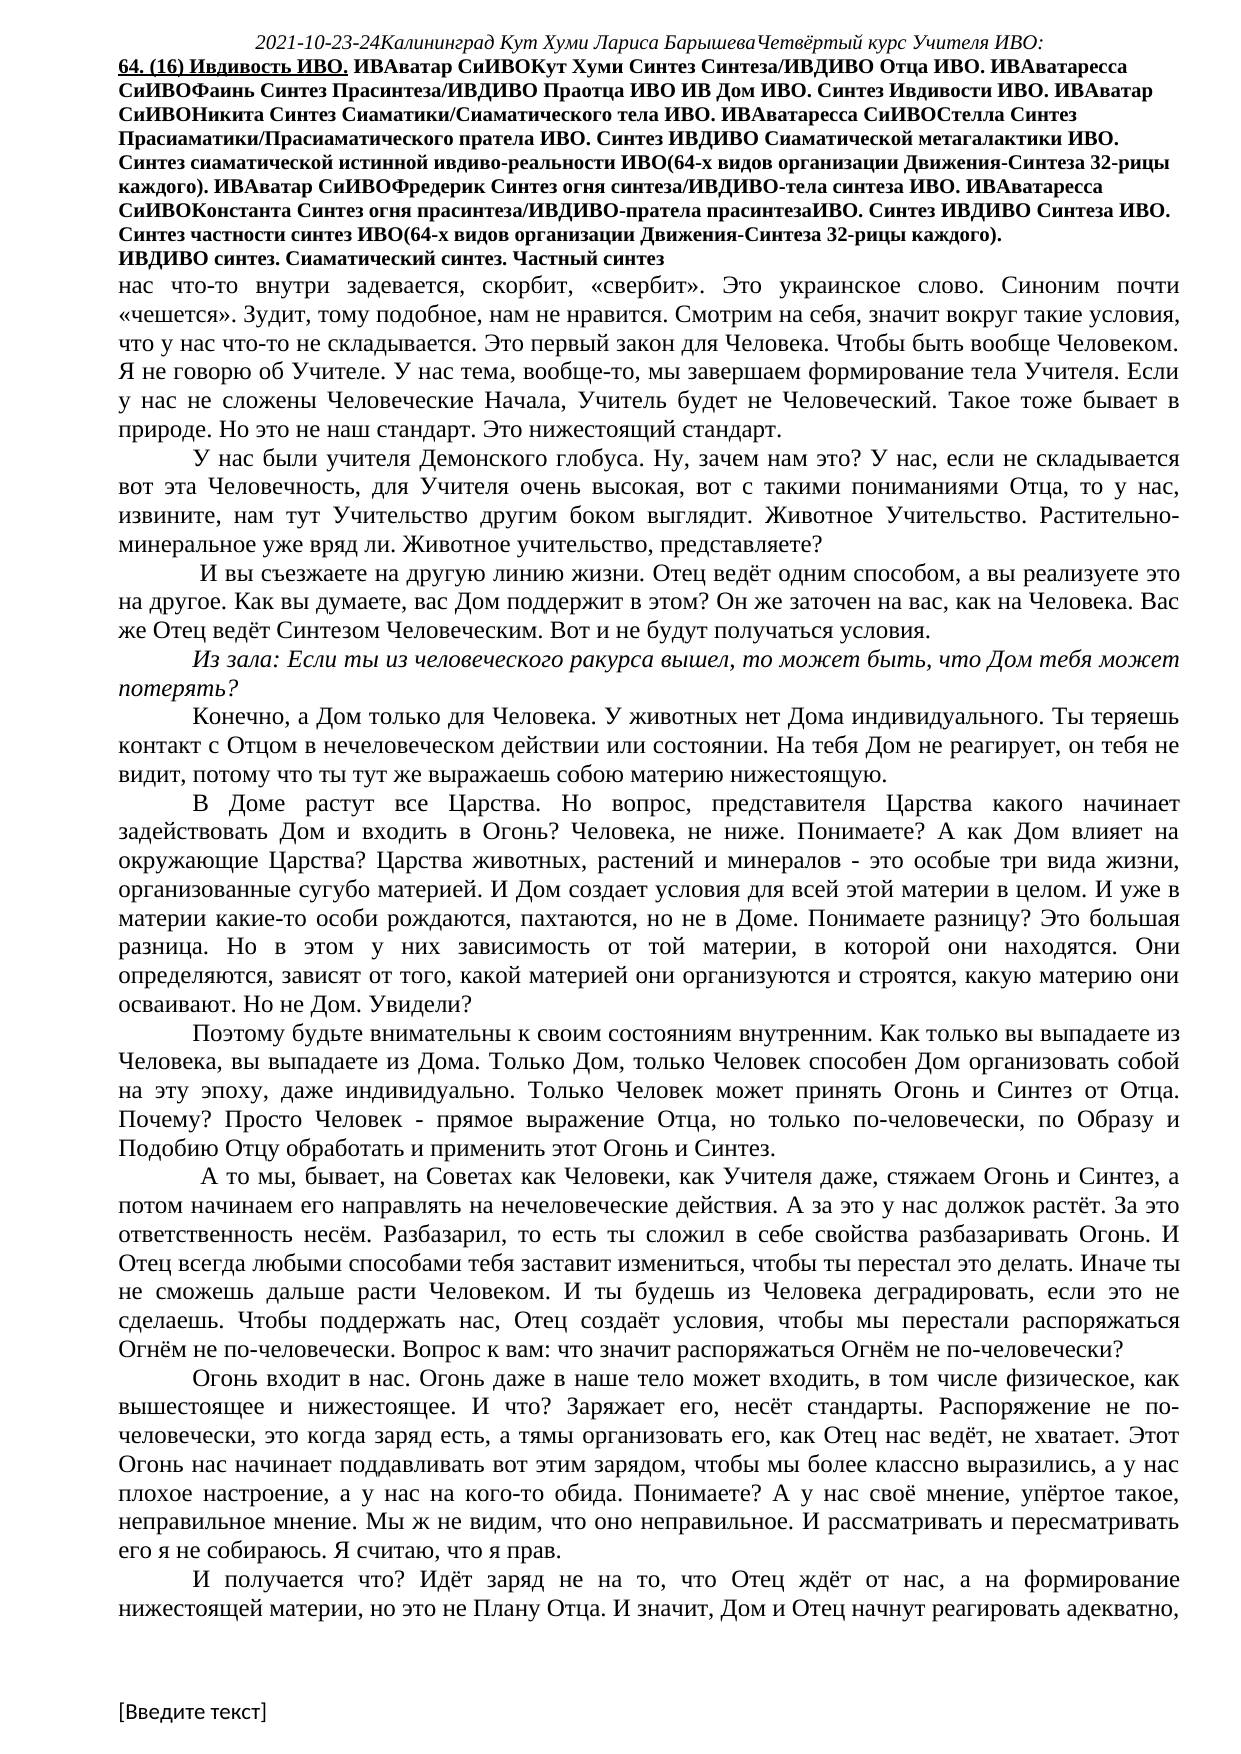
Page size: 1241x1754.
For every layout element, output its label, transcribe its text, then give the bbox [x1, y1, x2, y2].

text А то мы, бывает, на Советах как Человеки, как Учителя даже, стяжаем Огонь и Синтез, а потом начинаем его направлять на нечеловеческие действия. А за это у нас должок растёт. За это ответственность несём. Разбазарил, то есть ты сложил в себе свойства разбазаривать Огонь. И Отец всегда любыми способами тебя заставит измениться, чтобы ты перестал это делать. Иначе ты не сможешь дальше расти Человеком. И ты будешь из Человека деградировать, если это не сделаешь. Чтобы поддержать нас, Отец создаёт условия, чтобы мы перестали распоряжаться Огнём не по-человечески. Вопрос к вам: что значит распоряжаться Огнём не по-человечески? [118, 1161, 1181, 1363]
text В Доме растут все Царства. Но вопрос, представителя Царства какого начинает задействовать Дом и входить в Огонь? Человека, не ниже. Понимаете? А как Дом влияет на окружающие Царства? Царства животных, растений и минералов - это особые три вида жизни, организованные сугубо материей. И Дом создает условия для всей этой материи в целом. И уже в материи какие-то особи рождаются, пахтаются, но не в Доме. Понимаете разницу? Это большая разница. Но в этом у них зависимость от той материи, в которой они находятся. Они определяются, зависят от того, какой материей они организуются и строятся, какую материю они осваивают. Но не Дом. Увидели? [118, 788, 1181, 1018]
text Конечно, а Дом только для Человека. У животных нет Дома индивидуального. Ты теряешь контакт с Отцом в нечеловеческом действии или состоянии. На тебя Дом не реагирует, он тебя не видит, потому что ты тут же выражаешь собою материю нижестоящую. [118, 701, 1181, 788]
text Огонь входит в нас. Огонь даже в наше тело может входить, в том числе физическое, как вышестоящее и нижестоящее. И что? Заряжает его, несёт стандарты. Распоряжение не по-человечески, это когда заряд есть, а тямы организовать его, как Отец нас ведёт, не хватает. Этот Огонь нас начинает поддавливать вот этим зарядом, чтобы мы более классно выразились, а у нас плохое настроение, а у нас на кого-то обида. Понимаете? А у нас своё мнение, упёртое такое, неправильное мнение. Мы ж не видим, что оно неправильное. И рассматривать и пересматривать его я не собираюсь. Я считаю, что я прав. [118, 1363, 1181, 1564]
text У нас были учителя Демонского глобуса. Ну, зачем нам это? У нас, если не складывается вот эта Человечность, для Учителя очень высокая, вот с такими пониманиями Отца, то у нас, извините, нам тут Учительство другим боком выглядит. Животное Учительство. Растительно-минеральное уже вряд ли. Животное учительство, представляете? [118, 443, 1181, 558]
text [118, 1564, 1181, 1621]
text И вы съезжаете на другую линию жизни. Отец ведёт одним способом, а вы реализуете это на другое. Как вы думаете, вас Дом поддержит в этом? Он же заточен на вас, как на Человека. Вас же Отец ведёт Синтезом Человеческим. Вот и не будут получаться условия. [118, 558, 1181, 644]
text Поэтому будьте внимательны к своим состояниям внутренним. Как только вы выпадаете из Человека, вы выпадаете из Дома. Только Дом, только Человек способен Дом организовать собой на эту эпоху, даже индивидуально. Только Человек может принять Огонь и Синтез от Отца. Почему? Просто Человек - прямое выражение Отца, но только по-человечески, по Образу и Подобию Отцу обработать и применить этот Огонь и Синтез. [118, 1018, 1181, 1161]
text Из зала: Если ты из человеческого ракурса вышел, то может быть, что Дом тебя может потерять? [118, 644, 1181, 701]
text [118, 270, 1181, 443]
